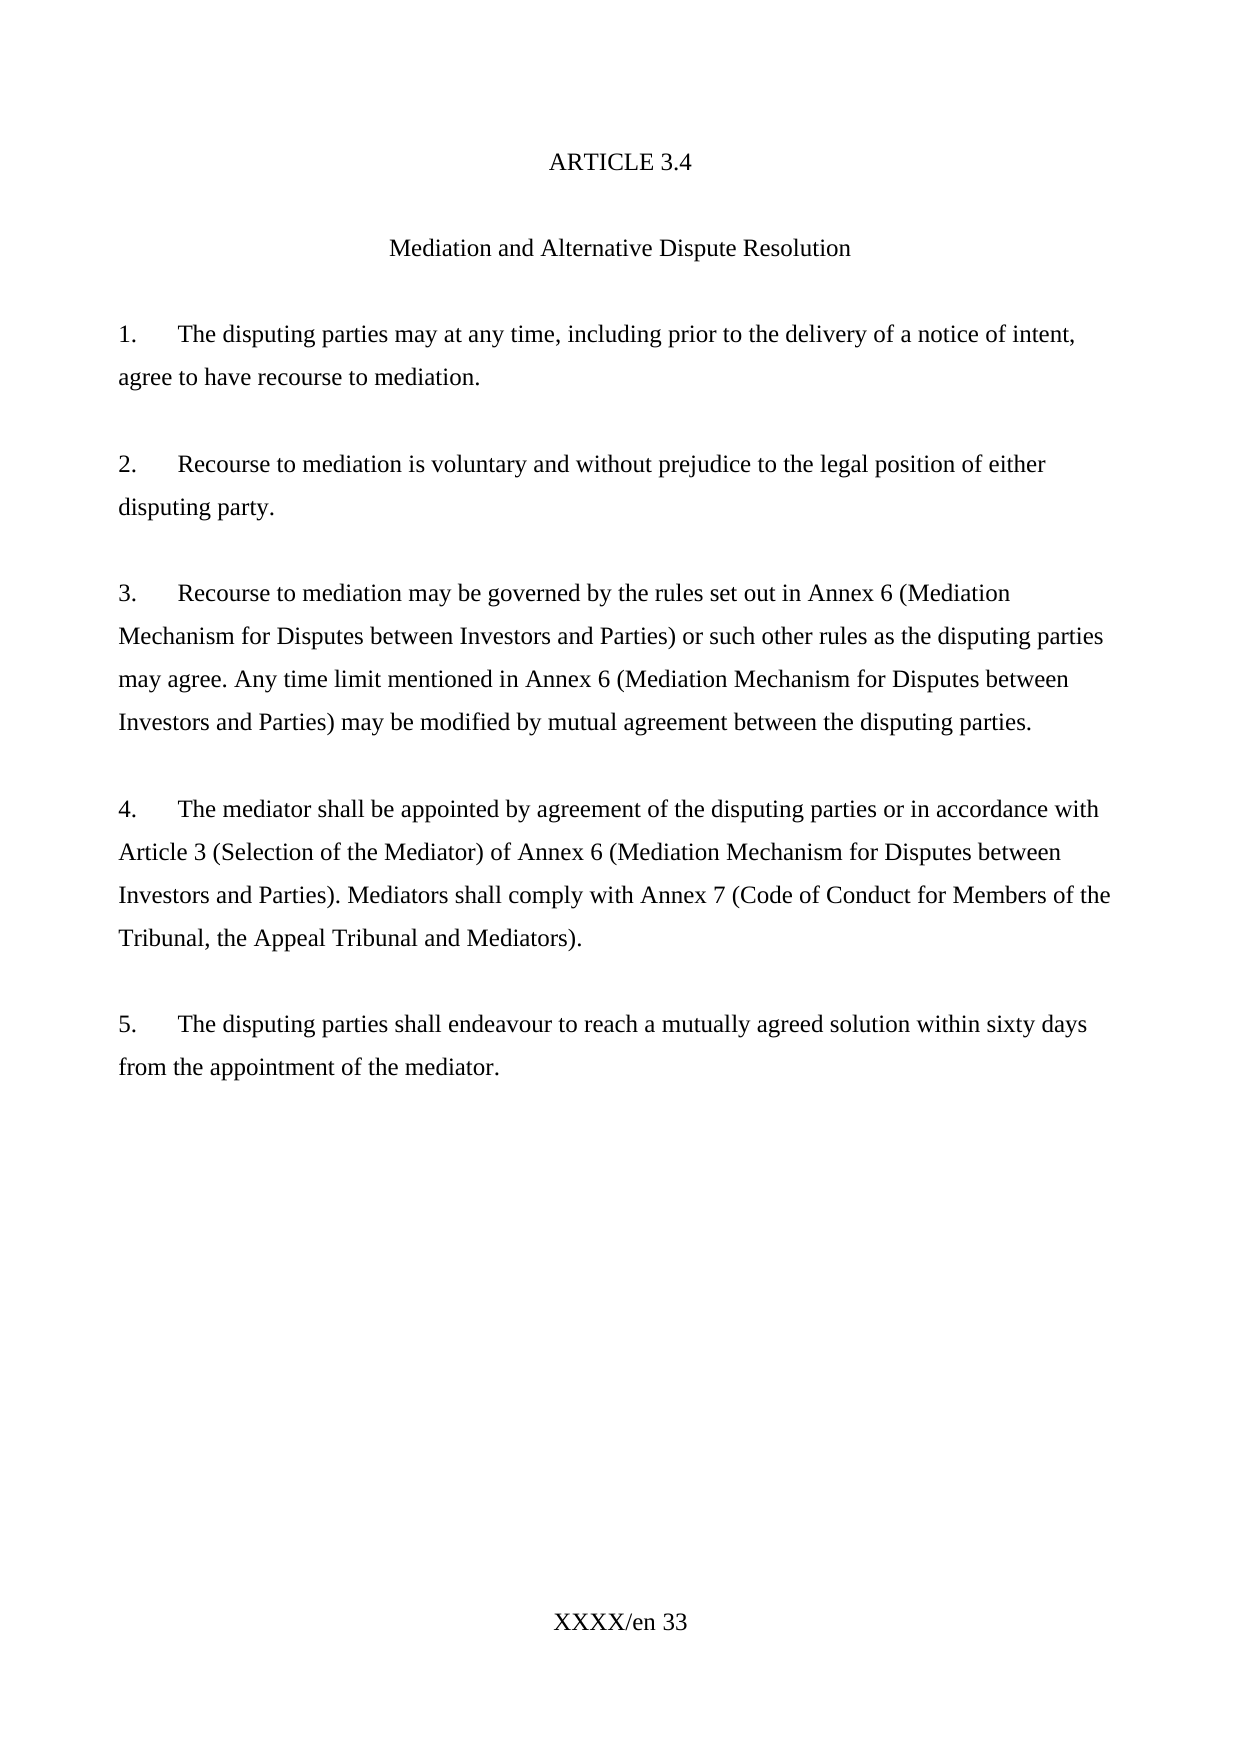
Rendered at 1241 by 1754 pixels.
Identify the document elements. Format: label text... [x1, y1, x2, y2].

text 2. Recourse to mediation is voluntary and without prejudice to the legal position of either disputing party. [118, 449, 1122, 521]
text Mediation and Alternative Dispute Resolution [118, 233, 1122, 262]
text 1. The disputing parties may at any time, including prior to the delivery of a notice of intent, agree to have recourse to mediation. [118, 319, 1122, 391]
text 5. The disputing parties shall endeavour to reach a mutually agreed solution within sixty days from the appointment of the mediator. [118, 1009, 1122, 1081]
text ARTICLE 3.4 [118, 147, 1122, 176]
text 4. The mediator shall be appointed by agreement of the disputing parties or in accordance with Article 3 (Selection of the Mediator) of Annex 6 (Mediation Mechanism for Disputes between Investors and Parties). Mediators shall comply with Annex 7 (Code of Conduct for Members of the Tribunal, the Appeal Tribunal and Mediators). [118, 794, 1122, 952]
text 3. Recourse to mediation may be governed by the rules set out in Annex 6 (Mediation Mechanism for Disputes between Investors and Parties) or such other rules as the disputing parties may agree. Any time limit mentioned in Annex 6 (Mediation Mechanism for Disputes between Investors and Parties) may be modified by mutual agreement between the disputing parties. [118, 578, 1122, 736]
